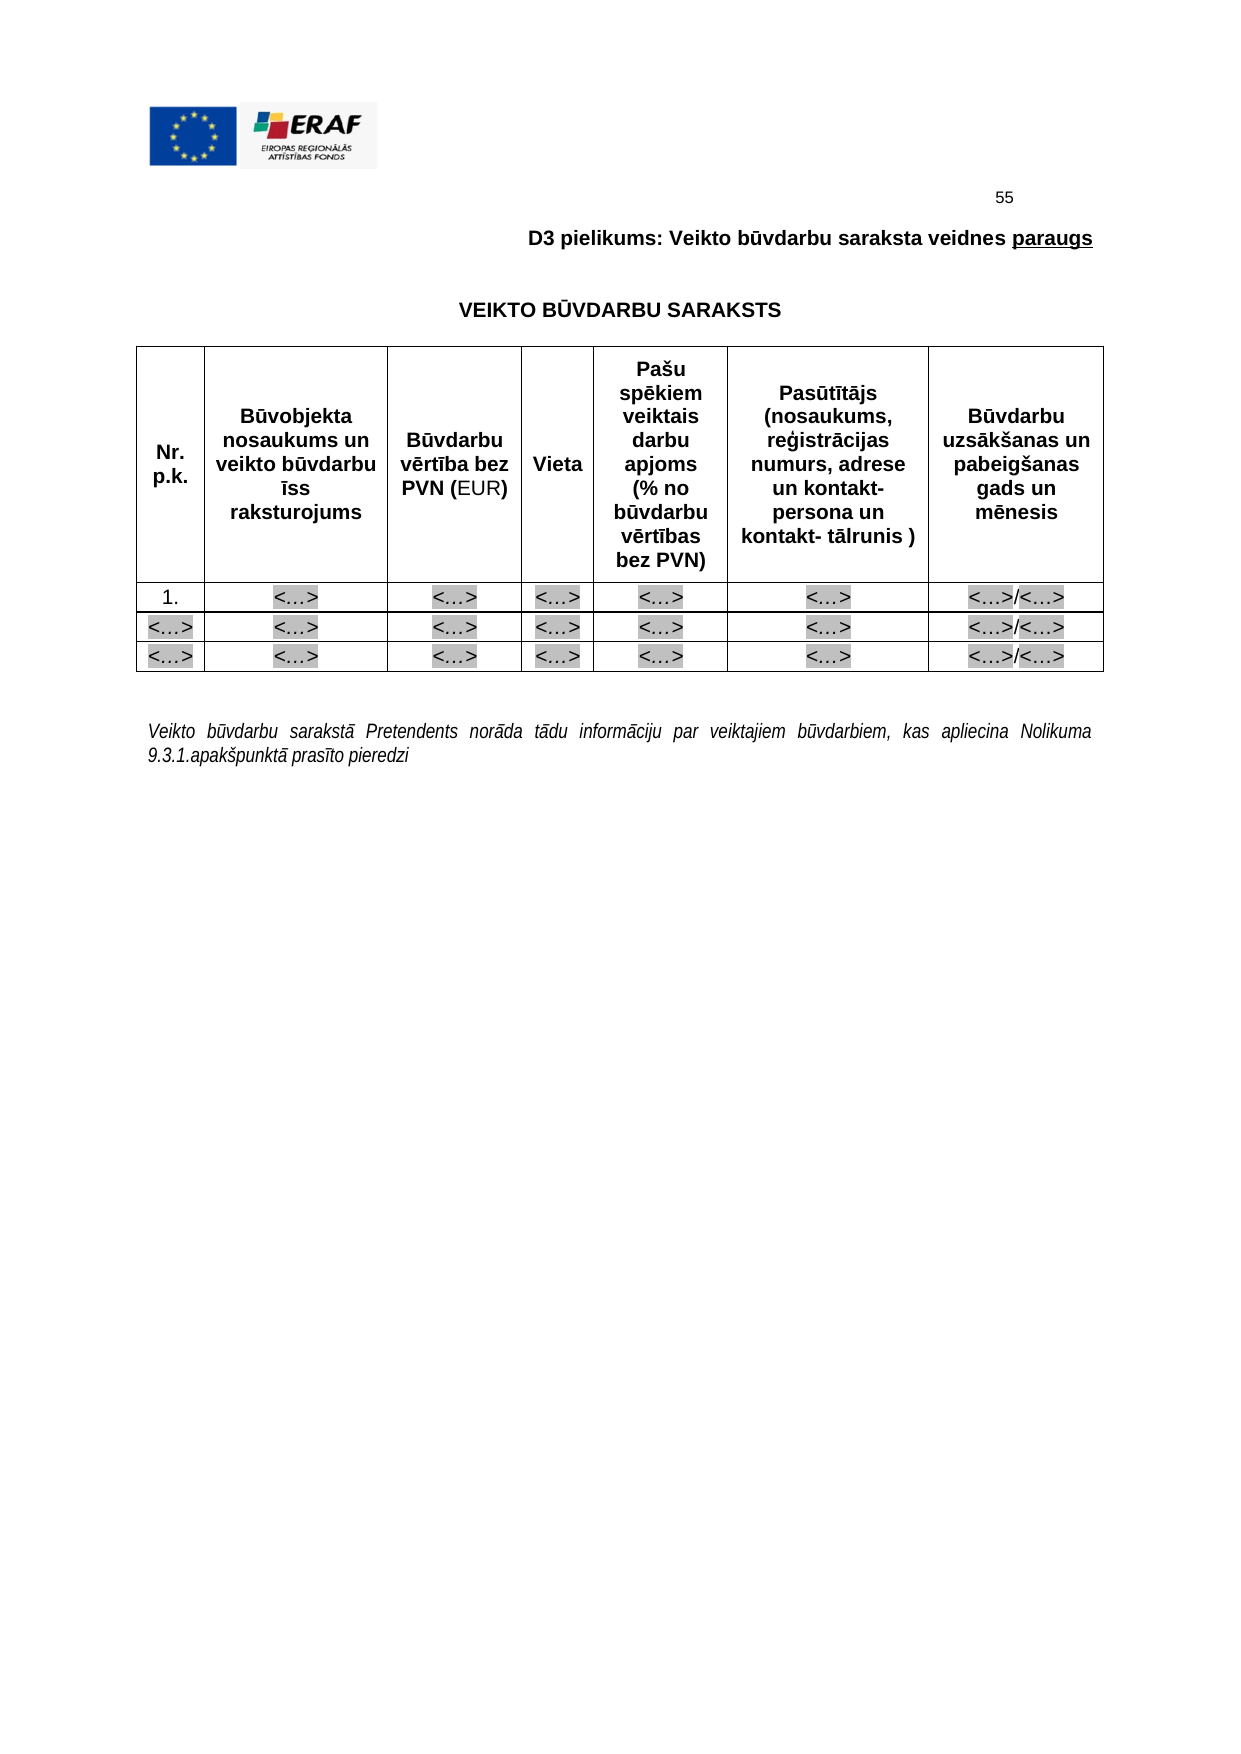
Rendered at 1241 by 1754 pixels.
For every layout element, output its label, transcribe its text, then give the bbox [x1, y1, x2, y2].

table_cell 1. [137, 583, 204, 611]
table_cell <…> [388, 642, 521, 671]
table_cell <…> [205, 613, 387, 641]
table_cell <…> [594, 583, 727, 611]
table_cell <…> [388, 583, 521, 611]
table_header Pasūtītājs (nosaukums, reģistrācijas numurs, adrese un kontakt- persona un kontakt- tālrunis ) [728, 347, 928, 582]
table_cell <…> [728, 613, 928, 641]
table_cell <…> [522, 583, 593, 611]
table_header Būvdarbu uzsākšanas un pabeigšanas gads un mēnesis [929, 347, 1103, 582]
table_header Būvobjekta nosaukums un veikto būvdarbu īss raksturojums [205, 347, 387, 582]
table_cell <…> [594, 613, 727, 641]
table_header Pašu spēkiem veiktais darbu apjoms (% no būvdarbu vērtības bez PVN) [594, 347, 727, 582]
table_cell <…>/<…> [929, 613, 1103, 641]
text Veikto būvdarbu sarakstā Pretendents norāda tādu informāciju par veiktajiem būvdarbiem, kas apliecina Nolikuma 9.3.1.apakšpunktā prasīto pieredzi [148, 719, 1093, 767]
table_cell <…> [137, 613, 204, 641]
table_cell <…> [137, 642, 204, 671]
table_cell <…> [205, 583, 387, 611]
table_cell <…> [522, 613, 593, 641]
table_cell <…> [728, 642, 928, 671]
table_header Būvdarbu vērtība bez PVN (EUR) [388, 347, 521, 582]
table_cell <…> [205, 642, 387, 671]
table_header Nr. p.k. [137, 347, 204, 582]
text VEIKTO BŪVDARBU SARAKSTS [148, 298, 1093, 322]
table_cell <…> [522, 642, 593, 671]
table_cell <…>/<…> [929, 583, 1103, 611]
table_cell <…> [594, 642, 727, 671]
picture [147, 102, 378, 169]
table_cell <…>/<…> [929, 642, 1103, 671]
table_cell <…> [388, 613, 521, 641]
table_cell <…> [728, 583, 928, 611]
table_header Vieta [522, 347, 593, 582]
list D3 pielikums: Veikto būvdarbu saraksta veidnes paraugs [148, 226, 1093, 250]
